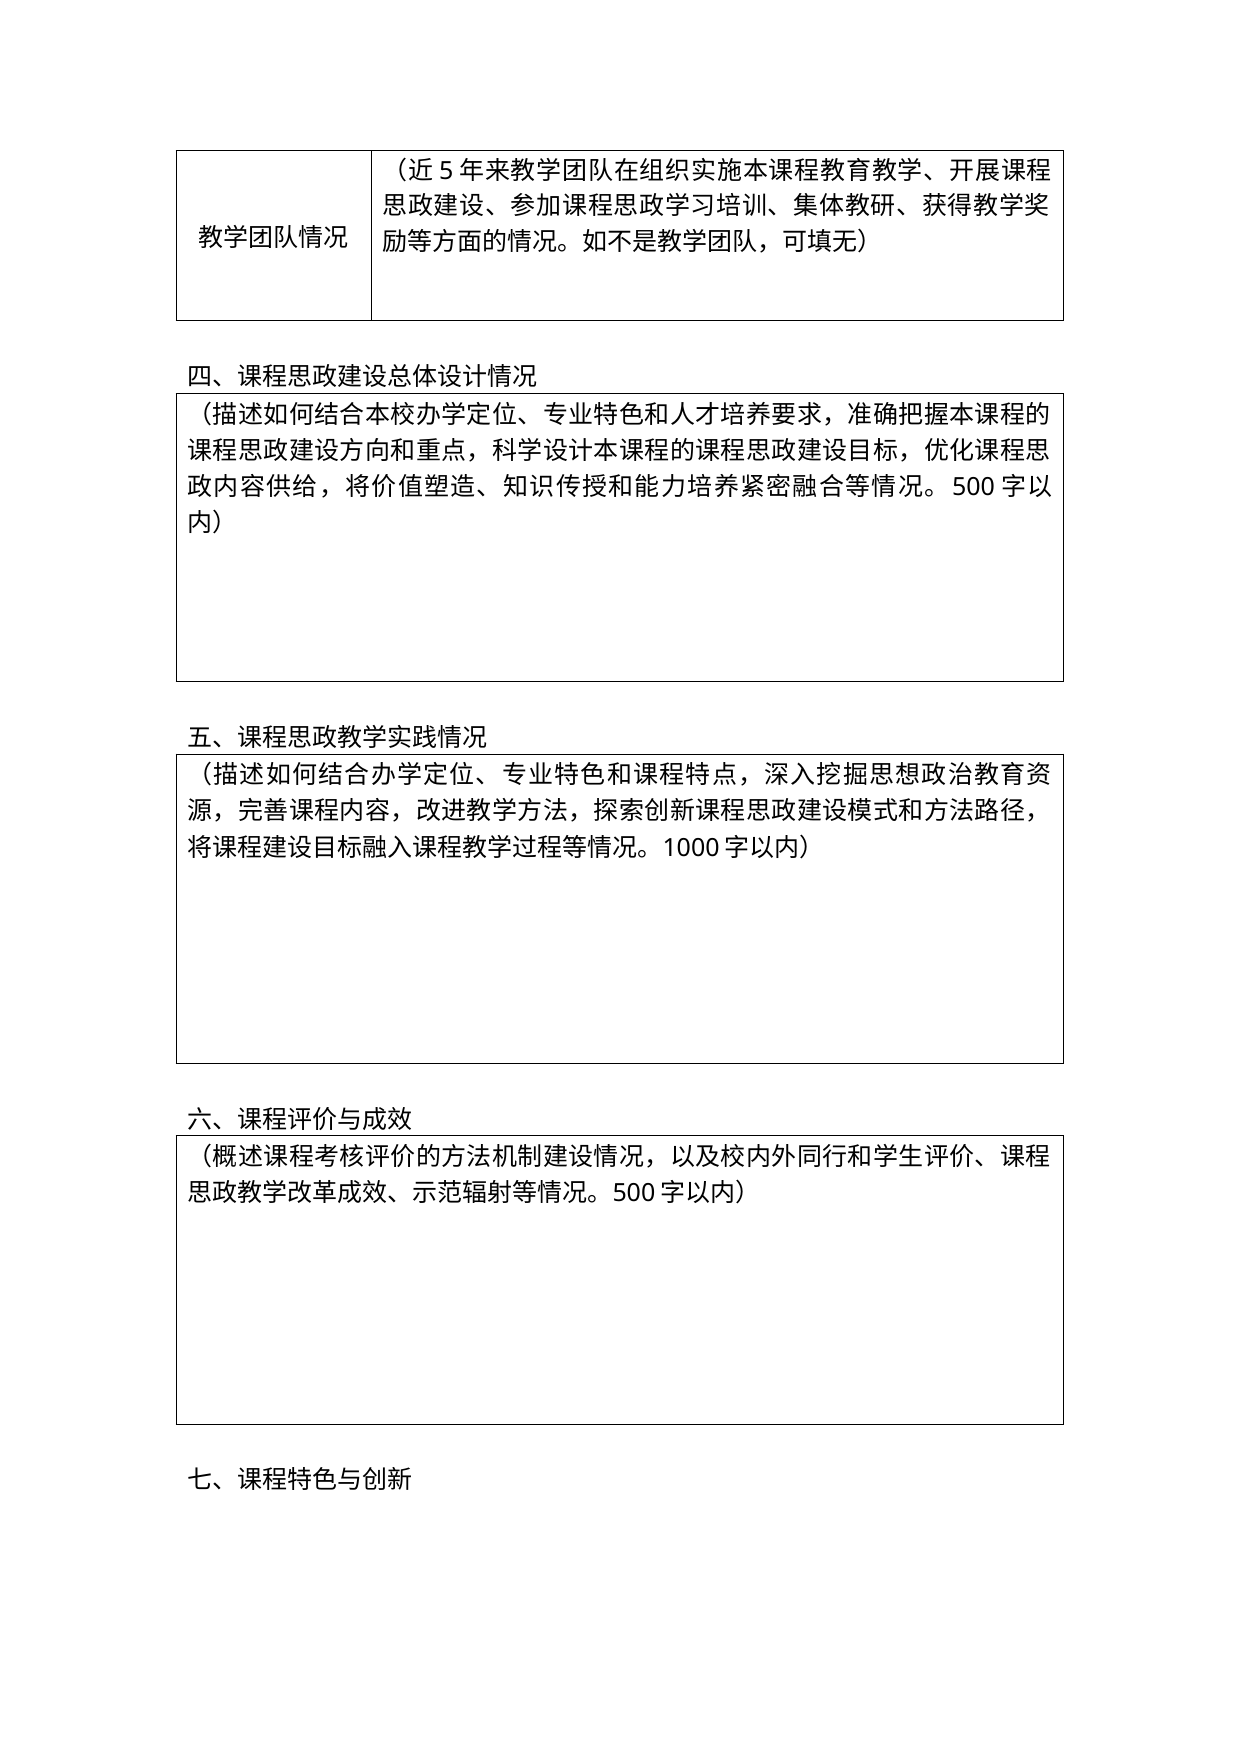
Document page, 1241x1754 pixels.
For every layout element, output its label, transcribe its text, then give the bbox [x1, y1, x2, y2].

list 课程思政教学实践情况 [187, 717, 1053, 753]
list 课程评价与成效 [187, 1099, 1053, 1135]
table_header （描述如何结合本校办学定位、专业特色和人才培养要求，准确把握本课程的课程思政建设方向和重点，科学设计本课程的课程思政建设目标，优化课程思政内容供给，将价值塑造、知识传授和能力培养紧密融合等情况。500字以内） [177, 394, 1063, 681]
table_cell 教学团队情况 [177, 151, 371, 320]
list 课程特色与创新 [187, 1460, 1053, 1496]
table_header （描述如何结合办学定位、专业特色和课程特点，深入挖掘思想政治教育资源，完善课程内容，改进教学方法，探索创新课程思政建设模式和方法路径，将课程建设目标融入课程教学过程等情况。1000字以内） [177, 755, 1063, 1063]
list 课程思政建设总体设计情况 [187, 357, 1053, 393]
table_cell （近5年来教学团队在组织实施本课程教育教学、开展课程思政建设、参加课程思政学习培训、集体教研、获得教学奖励等方面的情况。如不是教学团队，可填无） [372, 151, 1063, 320]
table_header （概述课程考核评价的方法机制建设情况，以及校内外同行和学生评价、课程思政教学改革成效、示范辐射等情况。500字以内） [177, 1136, 1063, 1423]
